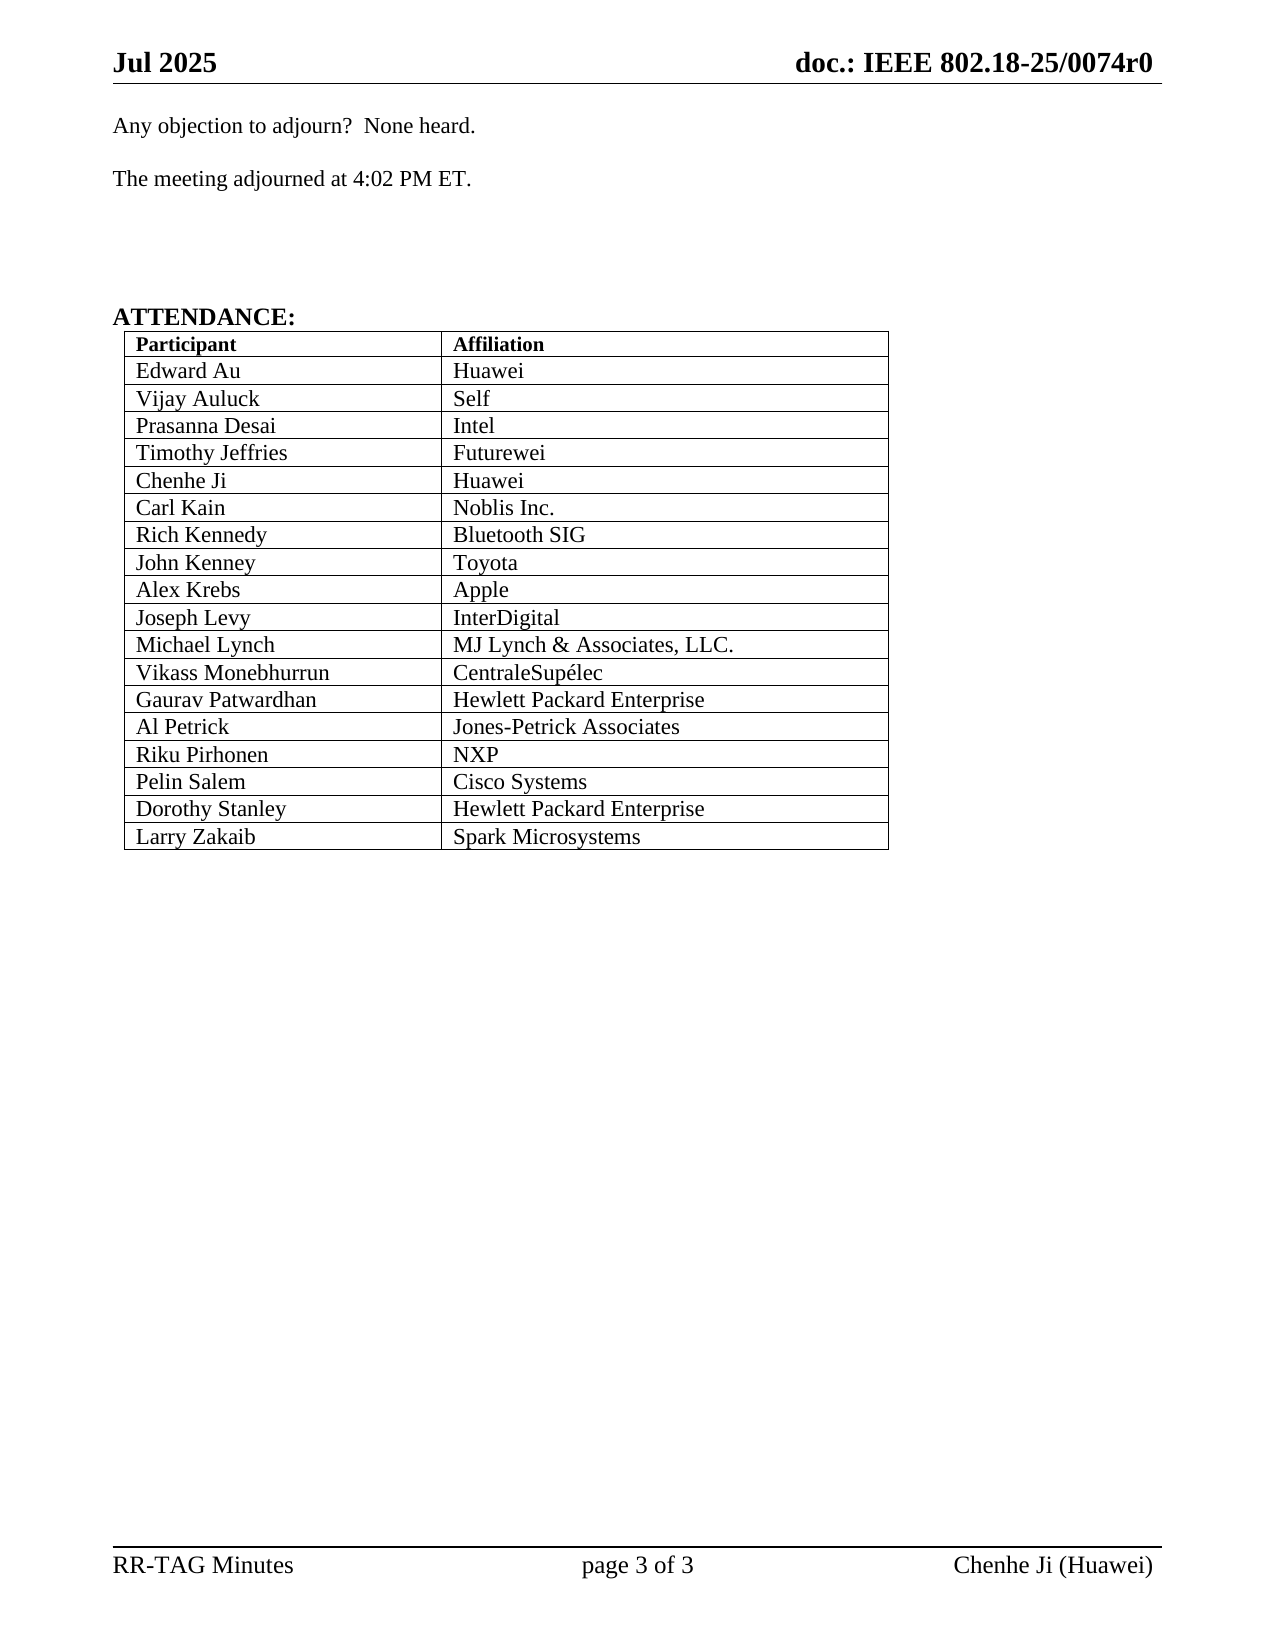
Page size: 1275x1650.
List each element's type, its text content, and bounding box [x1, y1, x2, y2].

text Any objection to adjourn? None heard. [112, 112, 1162, 139]
table_cell Gaurav Patwardhan [125, 686, 441, 712]
table_cell Joseph Levy [125, 604, 441, 630]
table_cell Toyota [442, 549, 888, 575]
table_cell Pelin Salem [125, 768, 441, 794]
table_cell NXP [442, 741, 888, 767]
table_cell Jones-Petrick Associates [442, 713, 888, 740]
table_cell CentraleSupélec [442, 659, 888, 685]
table_cell Carl Kain [125, 494, 441, 521]
table_header Affiliation [442, 332, 888, 356]
table_cell Cisco Systems [442, 768, 888, 794]
table_header Participant [125, 332, 441, 356]
table_cell Alex Krebs [125, 576, 441, 603]
table_cell Prasanna Desai [125, 412, 441, 438]
table_cell Riku Pirhonen [125, 741, 441, 767]
table_cell John Kenney [125, 549, 441, 575]
table_cell Intel [442, 412, 888, 438]
list ATTENDANCE: [112, 302, 1162, 331]
table_cell Noblis Inc. [442, 494, 888, 521]
table_cell Hewlett Packard Enterprise [442, 686, 888, 712]
table_cell Michael Lynch [125, 631, 441, 657]
table_cell Huawei [442, 357, 888, 383]
table_cell Huawei [442, 467, 888, 493]
table_cell Vijay Auluck [125, 385, 441, 411]
table_cell Bluetooth SIG [442, 522, 888, 548]
table_cell Hewlett Packard Enterprise [442, 796, 888, 822]
table_cell Apple [442, 576, 888, 603]
table_cell Futurewei [442, 439, 888, 466]
table_cell Larry Zakaib [125, 823, 441, 849]
text The meeting adjourned at 4:02 PM ET. [112, 165, 1162, 192]
table_cell Vikass Monebhurrun [125, 659, 441, 685]
table_cell Self [442, 385, 888, 411]
table_cell MJ Lynch & Associates, LLC. [442, 631, 888, 657]
table_cell Spark Microsystems [442, 823, 888, 849]
table_cell Al Petrick [125, 713, 441, 740]
table_cell Edward Au [125, 357, 441, 383]
table_cell Timothy Jeffries [125, 439, 441, 466]
table_cell InterDigital [442, 604, 888, 630]
table_cell Dorothy Stanley [125, 796, 441, 822]
table_cell Rich Kennedy [125, 522, 441, 548]
table_cell Chenhe Ji [125, 467, 441, 493]
